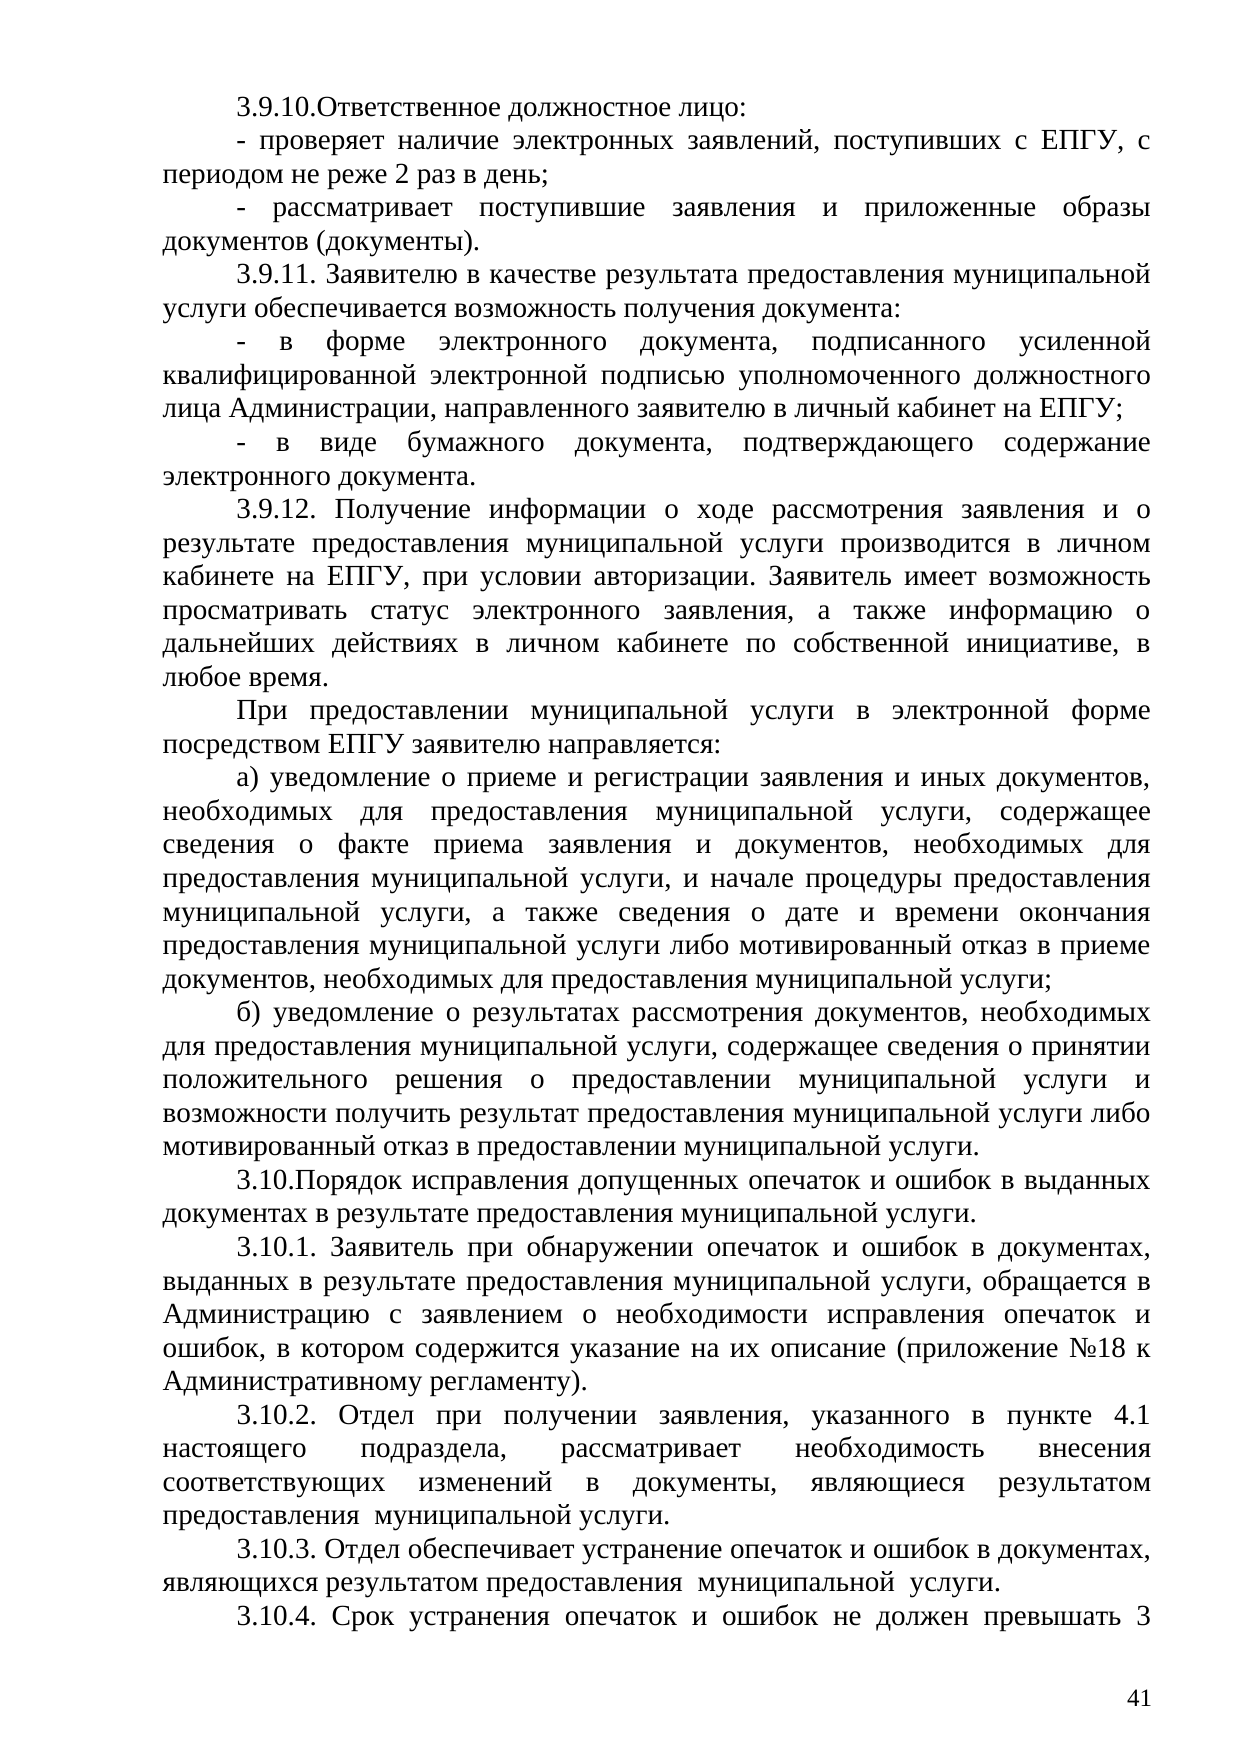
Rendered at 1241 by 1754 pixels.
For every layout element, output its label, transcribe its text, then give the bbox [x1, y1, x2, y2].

text 3.9.12. Получение информации о ходе рассмотрения заявления и о результате предоставления муниципальной услуги производится в личном кабинете на ЕПГУ, при условии авторизации. Заявитель имеет возможность просматривать статус электронного заявления, а также информацию о дальнейших действиях в личном кабинете по собственной инициативе, в любое время. [162, 491, 1152, 692]
text 3.9.11. Заявителю в качестве результата предоставления муниципальной услуги обеспечивается возможность получения документа: [162, 256, 1152, 323]
text 3.9.10.Ответственное должностное лицо: [162, 89, 1152, 122]
text - рассматривает поступившие заявления и приложенные образы документов (документы). [162, 189, 1152, 256]
text - проверяет наличие электронных заявлений, поступивших с ЕПГУ, с периодом не реже 2 раз в день; [162, 122, 1152, 189]
text - в виде бумажного документа, подтверждающего содержание электронного документа. [162, 424, 1152, 491]
text - в форме электронного документа, подписанного усиленной квалифицированной электронной подписью уполномоченного должностного лица Администрации, направленного заявителю в личный кабинет на ЕПГУ; [162, 323, 1152, 424]
text 3.10.1. Заявитель при обнаружении опечаток и ошибок в документах, выданных в результате предоставления муниципальной услуги, обращается в Администрацию с заявлением о необходимости исправления опечаток и ошибок, в котором содержится указание на их описание (приложение №18 к Административному регламенту). [162, 1229, 1152, 1397]
text а) уведомление о приеме и регистрации заявления и иных документов, необходимых для предоставления муниципальной услуги, содержащее сведения о факте приема заявления и документов, необходимых для предоставления муниципальной услуги, и начале процедуры предоставления муниципальной услуги, а также сведения о дате и времени окончания предоставления муниципальной услуги либо мотивированный отказ в приеме документов, необходимых для предоставления муниципальной услуги; [162, 759, 1152, 994]
text 3.10.2. Отдел при получении заявления, указанного в пункте 4.1 настоящего подраздела, рассматривает необходимость внесения соответствующих изменений в документы, являющиеся результатом предоставления муниципальной услуги. [162, 1397, 1152, 1531]
text 3.10.Порядок исправления допущенных опечаток и ошибок в выданных документах в результате предоставления муниципальной услуги. [162, 1162, 1152, 1229]
text 3.10.3. Отдел обеспечивает устранение опечаток и ошибок в документах, являющихся результатом предоставления муниципальной услуги. [162, 1531, 1152, 1598]
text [162, 1598, 1152, 1632]
text б) уведомление о результатах рассмотрения документов, необходимых для предоставления муниципальной услуги, содержащее сведения о принятии положительного решения о предоставлении муниципальной услуги и возможности получить результат предоставления муниципальной услуги либо мотивированный отказ в предоставлении муниципальной услуги. [162, 994, 1152, 1162]
text При предоставлении муниципальной услуги в электронной форме посредством ЕПГУ заявителю направляется: [162, 692, 1152, 759]
